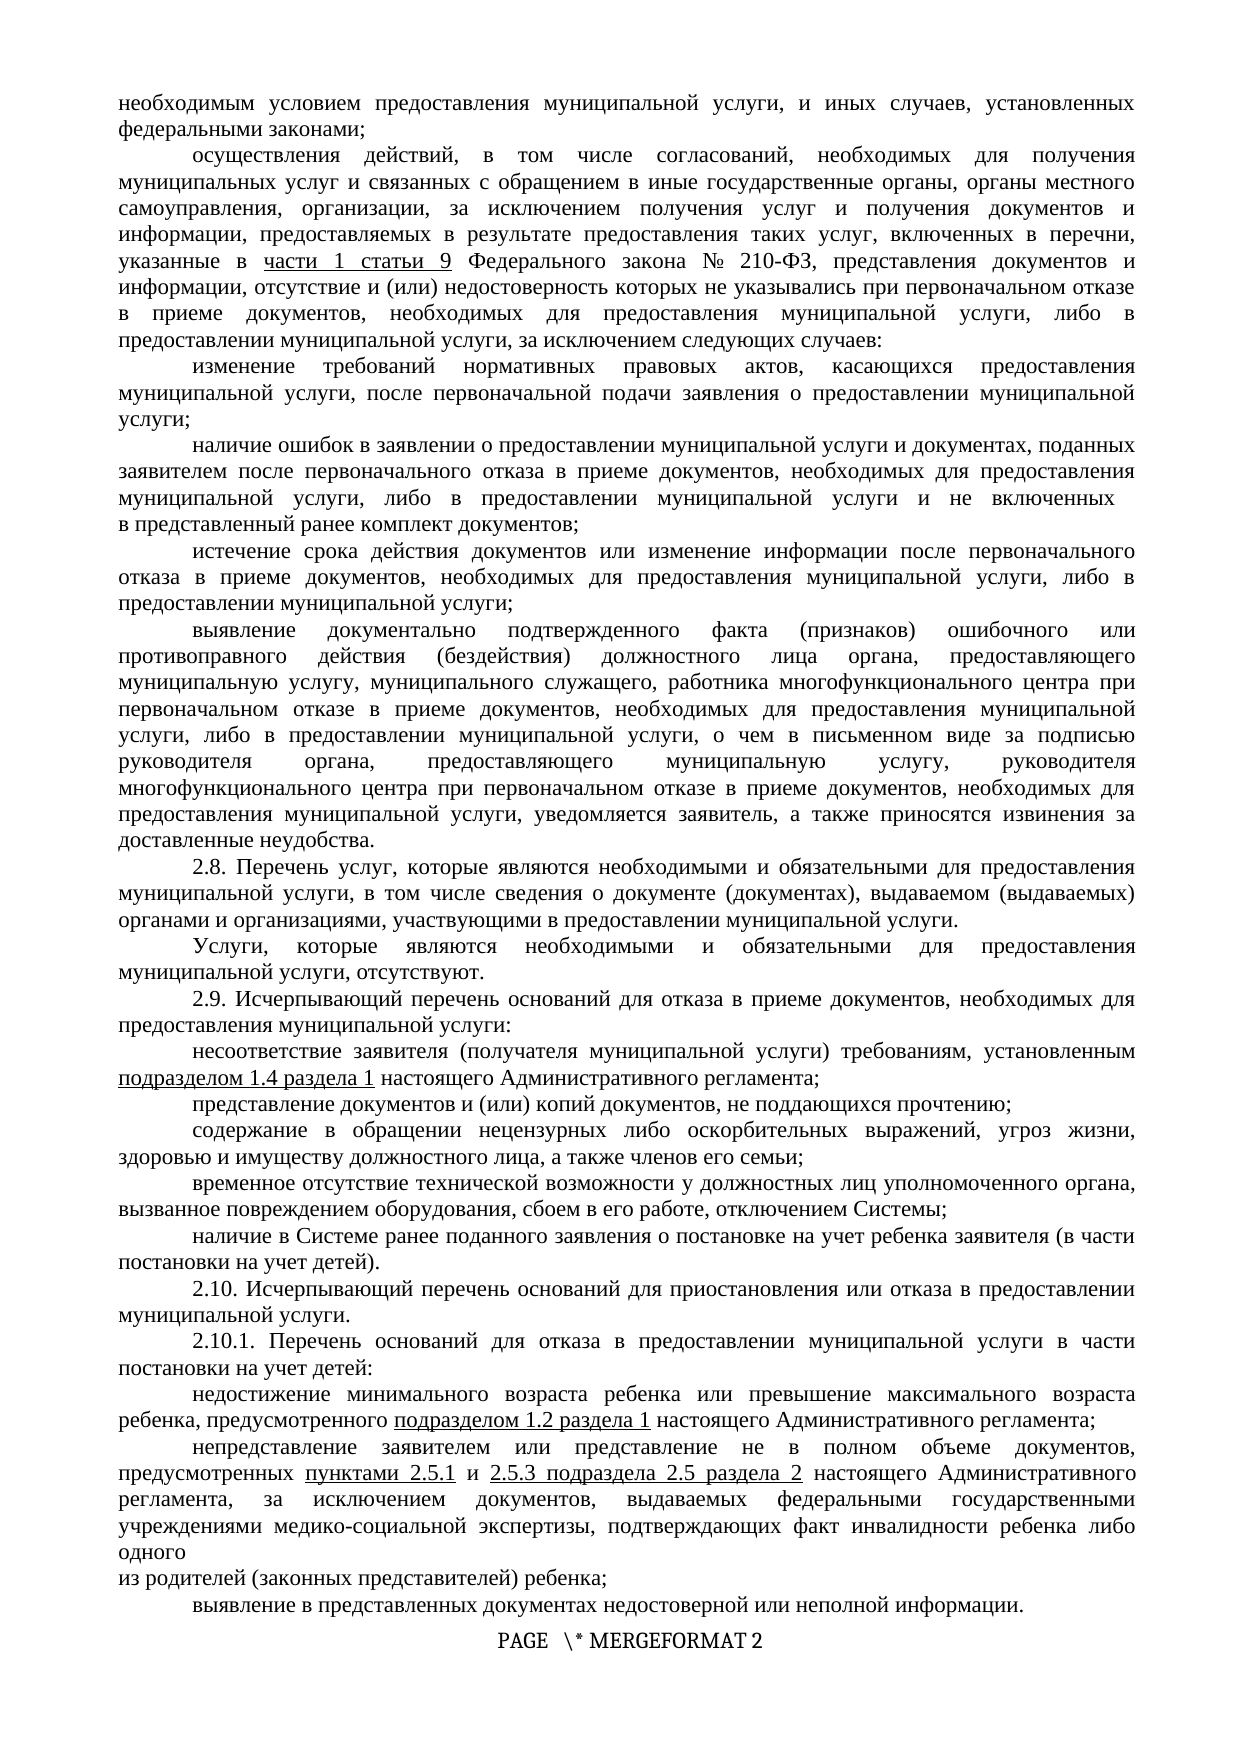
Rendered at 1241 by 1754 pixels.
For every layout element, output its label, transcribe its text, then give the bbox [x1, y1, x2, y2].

text 2.10.1. Перечень оснований для отказа в предоставлении муниципальной услуги в части постановки на учет детей: [118, 1327, 1137, 1380]
text осуществления действий, в том числе согласований, необходимых для получения муниципальных услуг и связанных с обращением в иные государственные органы, органы местного самоуправления, организации, за исключением получения услуг и получения документов и информации, предоставляемых в результате предоставления таких услуг, включенных в перечни, указанные в части 1 статьи 9 Федерального закона № 210-ФЗ, представления документов и информации, отсутствие и (или) недостоверность которых не указывались при первоначальном отказе в приеме документов, необходимых для предоставления муниципальной услуги, либо в предоставлении муниципальной услуги, за исключением следующих случаев: [118, 141, 1137, 352]
text наличие ошибок в заявлении о предоставлении муниципальной услуги и документах, поданных заявителем после первоначального отказа в приеме документов, необходимых для предоставления муниципальной услуги, либо в предоставлении муниципальной услуги и не включенных в представленный ранее комплект документов; [118, 431, 1137, 537]
text 2.8. Перечень услуг, которые являются необходимыми и обязательными для предоставления муниципальной услуги, в том числе сведения о документе (документах), выдаваемом (выдаваемых) органами и организациями, участвующими в предоставлении муниципальной услуги. [118, 853, 1137, 932]
text 2.10. Исчерпывающий перечень оснований для приостановления или отказа в предоставлении муниципальной услуги. [118, 1274, 1137, 1327]
text содержание в обращении нецензурных либо оскорбительных выражений, угроз жизни, здоровью и имуществу должностного лица, а также членов его семьи; [118, 1116, 1137, 1169]
text выявление в представленных документах недостоверной или неполной информации. [118, 1591, 1137, 1617]
text наличие в Системе ранее поданного заявления о постановке на учет ребенка заявителя (в части постановки на учет детей). [118, 1222, 1137, 1274]
text 2.9. Исчерпывающий перечень оснований для отказа в приеме документов, необходимых для предоставления муниципальной услуги: [118, 985, 1137, 1037]
text истечение срока действия документов или изменение информации после первоначального отказа в приеме документов, необходимых для предоставления муниципальной услуги, либо в предоставлении муниципальной услуги; [118, 537, 1137, 616]
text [118, 89, 1137, 141]
text выявление документально подтвержденного факта (признаков) ошибочного или противоправного действия (бездействия) должностного лица органа, предоставляющего муниципальную услугу, муниципального служащего, работника многофункционального центра при первоначальном отказе в приеме документов, необходимых для предоставления муниципальной услуги, либо в предоставлении муниципальной услуги, о чем в письменном виде за подписью руководителя органа, предоставляющего муниципальную услугу, руководителя многофункционального центра при первоначальном отказе в приеме документов, необходимых для предоставления муниципальной услуги, уведомляется заявитель, а также приносятся извинения за доставленные неудобства. [118, 616, 1137, 853]
text непредставление заявителем или представление не в полном объеме документов, предусмотренных пунктами 2.5.1 и 2.5.3 подраздела 2.5 раздела 2 настоящего Административного регламента, за исключением документов, выдаваемых федеральными государственными учреждениями медико-социальной экспертизы, подтверждающих факт инвалидности ребенка либо одного из родителей (законных представителей) ребенка; [118, 1433, 1137, 1591]
text временное отсутствие технической возможности у должностных лиц уполномоченного органа, вызванное повреждением оборудования, сбоем в его работе, отключением Системы; [118, 1169, 1137, 1222]
text несоответствие заявителя (получателя муниципальной услуги) требованиям, установленным подразделом 1.4 раздела 1 настоящего Административного регламента; [118, 1037, 1137, 1090]
text Услуги, которые являются необходимыми и обязательными для предоставления муниципальной услуги, отсутствуют. [118, 932, 1137, 985]
text недостижение минимального возраста ребенка или превышение максимального возраста ребенка, предусмотренного подразделом 1.2 раздела 1 настоящего Административного регламента; [118, 1380, 1137, 1433]
text представление документов и (или) копий документов, не поддающихся прочтению; [118, 1090, 1137, 1116]
text изменение требований нормативных правовых актов, касающихся предоставления муниципальной услуги, после первоначальной подачи заявления о предоставлении муниципальной услуги; [118, 352, 1137, 431]
